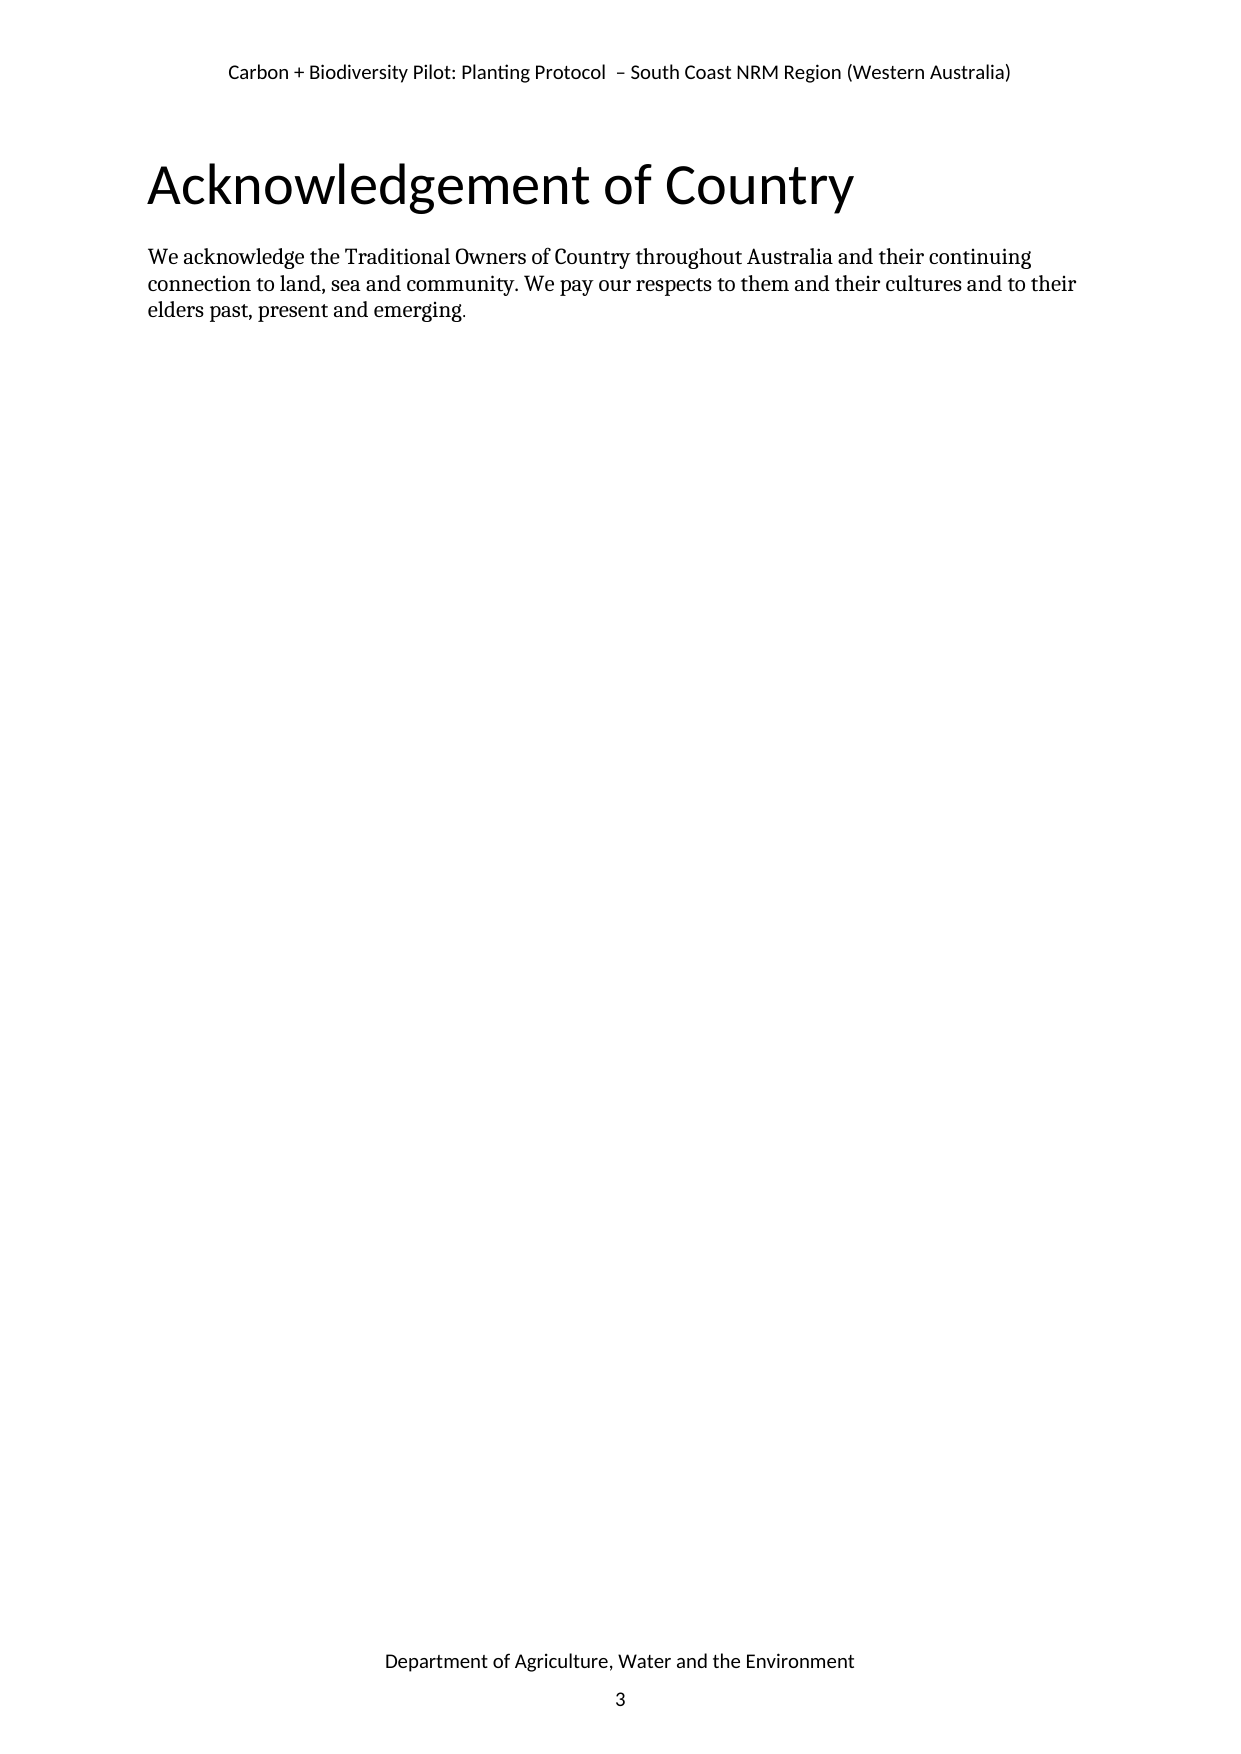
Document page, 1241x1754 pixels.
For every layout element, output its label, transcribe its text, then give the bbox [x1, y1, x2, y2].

subtitle Acknowledgement of Country [148, 148, 1092, 219]
text We acknowledge the Traditional Owners of Country throughout Australia and their continuing connection to land, sea and community. We pay our respects to them and their cultures and to their elders past, present and emerging. [148, 244, 1092, 323]
